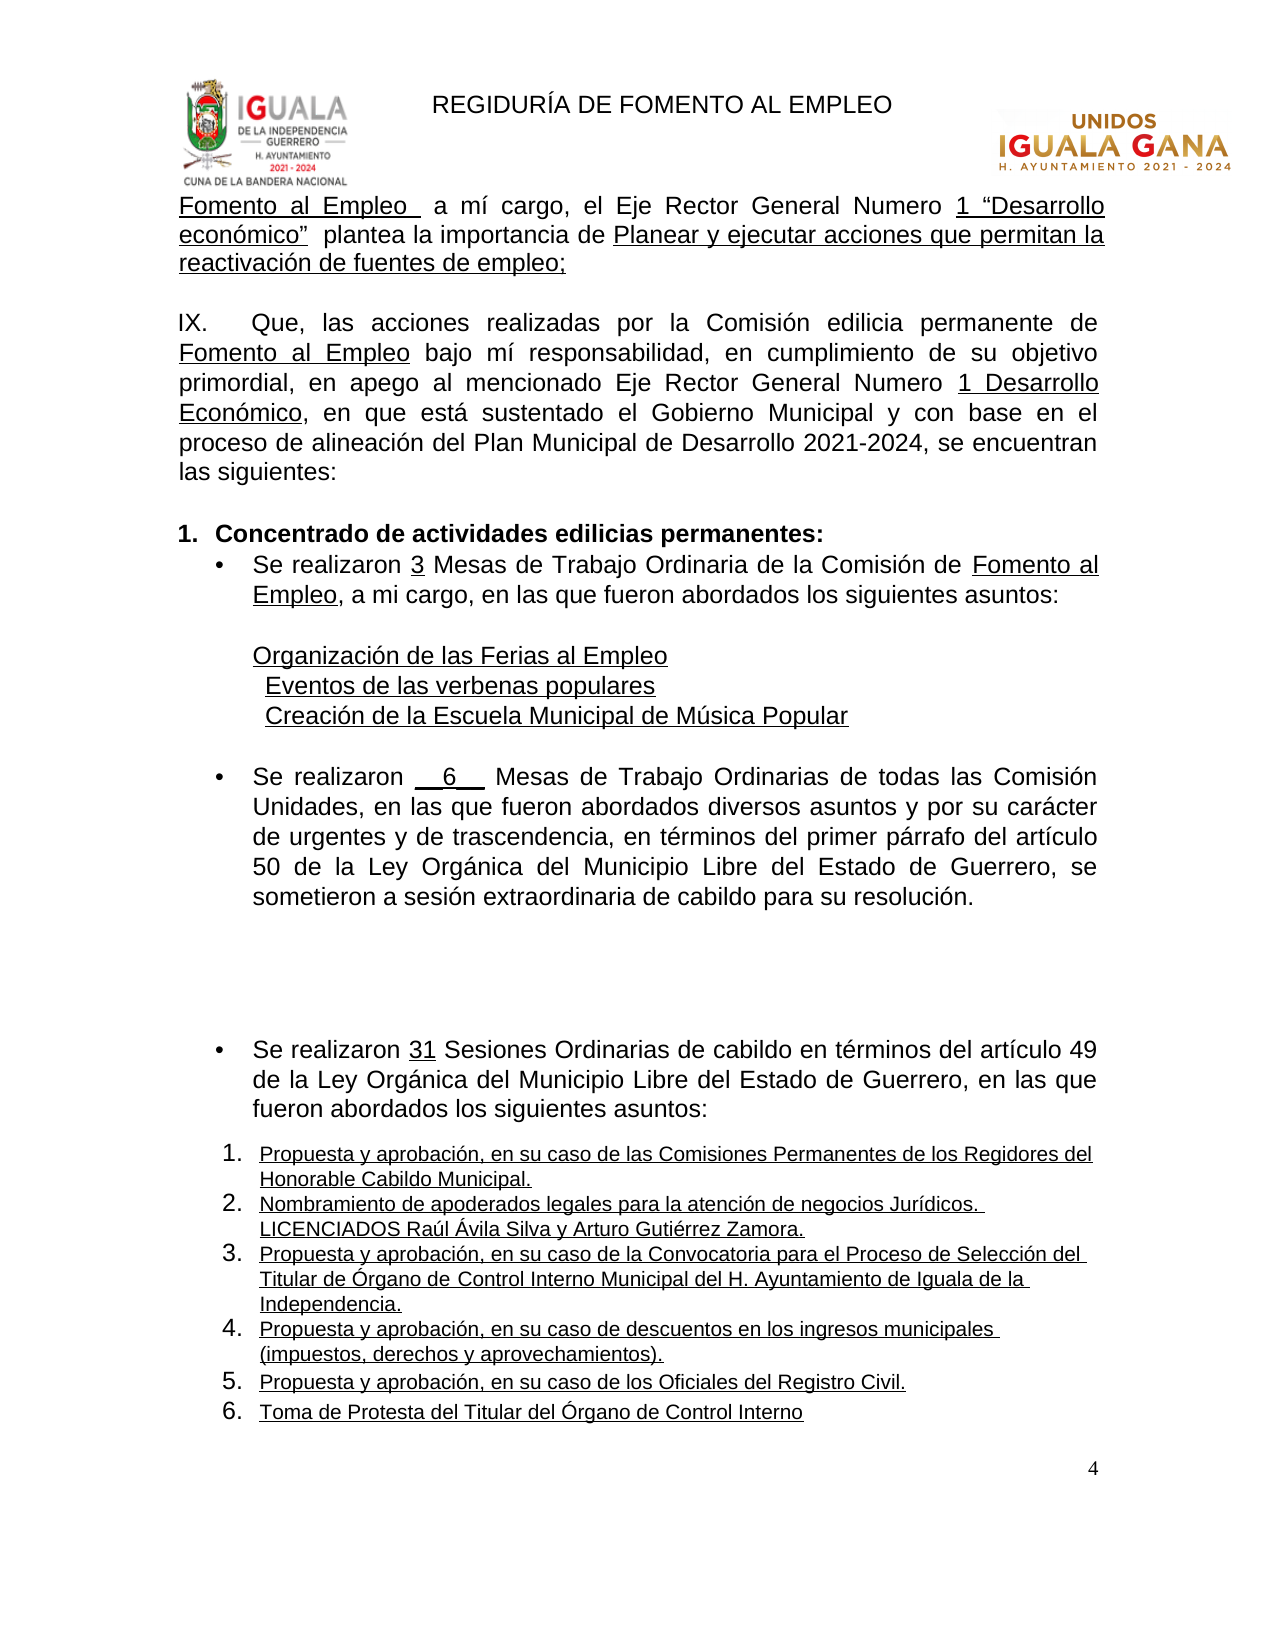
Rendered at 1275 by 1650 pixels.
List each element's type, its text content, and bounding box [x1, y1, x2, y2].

list Propuesta y aprobación, en su caso de descuentos en los ingresos municipales (impuestos, derechos y aprovechamientos). [222, 1316, 1098, 1366]
list Toma de Protesta del Titular del Órgano de Control Interno [222, 1396, 1098, 1425]
list Que, las acciones realizadas por la Comisión edilicia permanente de Fomento al Empleo bajo mí responsabilidad, en cumplimiento de su objetivo primordial, en apego al mencionado Eje Rector General Numero 1 Desarrollo Económico, en que está sustentado el Gobierno Municipal y con base en el proceso de alineación del Plan Municipal de Desarrollo 2021-2024, se encuentran las siguientes: [177, 308, 1099, 486]
list Propuesta y aprobación, en su caso de las Comisiones Permanentes de los Regidores del Honorable Cabildo Municipal. [222, 1141, 1098, 1191]
list Propuesta y aprobación, en su caso de la Convocatoria para el Proceso de Selección del Titular de Órgano de Control Interno Municipal del H. Ayuntamiento de Iguala de la Independencia. [222, 1241, 1098, 1316]
list Se realizaron 31 Sesiones Ordinarias de cabildo en términos del artículo 49 de la Ley Orgánica del Municipio Libre del Estado de Guerrero, en las que fueron abordados los siguientes asuntos: [215, 1035, 1099, 1123]
list Concentrado de actividades edilicias permanentes: [177, 519, 1105, 548]
text Organización de las Ferias al Empleo [252, 641, 1099, 669]
list Nombramiento de apoderados legales para la atención de negocios Jurídicos. LICENCIADOS Raúl Ávila Silva y Arturo Gutiérrez Zamora. [222, 1191, 1098, 1241]
list Se realizaron 3 Mesas de Trabajo Ordinaria de la Comisión de Fomento al Empleo, a mi cargo, en las que fueron abordados los siguientes asuntos: [215, 550, 1099, 608]
picture [991, 109, 1237, 177]
list Eventos de las verbenas populares [265, 671, 1105, 700]
list Propuesta y aprobación, en su caso de los Oficiales del Registro Civil. [222, 1366, 1098, 1395]
list Creación de la Escuela Municipal de Música Popular [265, 701, 1105, 730]
list Se realizaron __6__ Mesas de Trabajo Ordinarias de todas las Comisión Unidades, en las que fueron abordados diversos asuntos y por su carácter de urgentes y de trascendencia, en términos del primer párrafo del artículo 50 de la Ley Orgánica del Municipio Libre del Estado de Guerrero, se sometieron a sesión extraordinaria de cabildo para su resolución. [215, 762, 1099, 911]
picture [177, 75, 356, 193]
